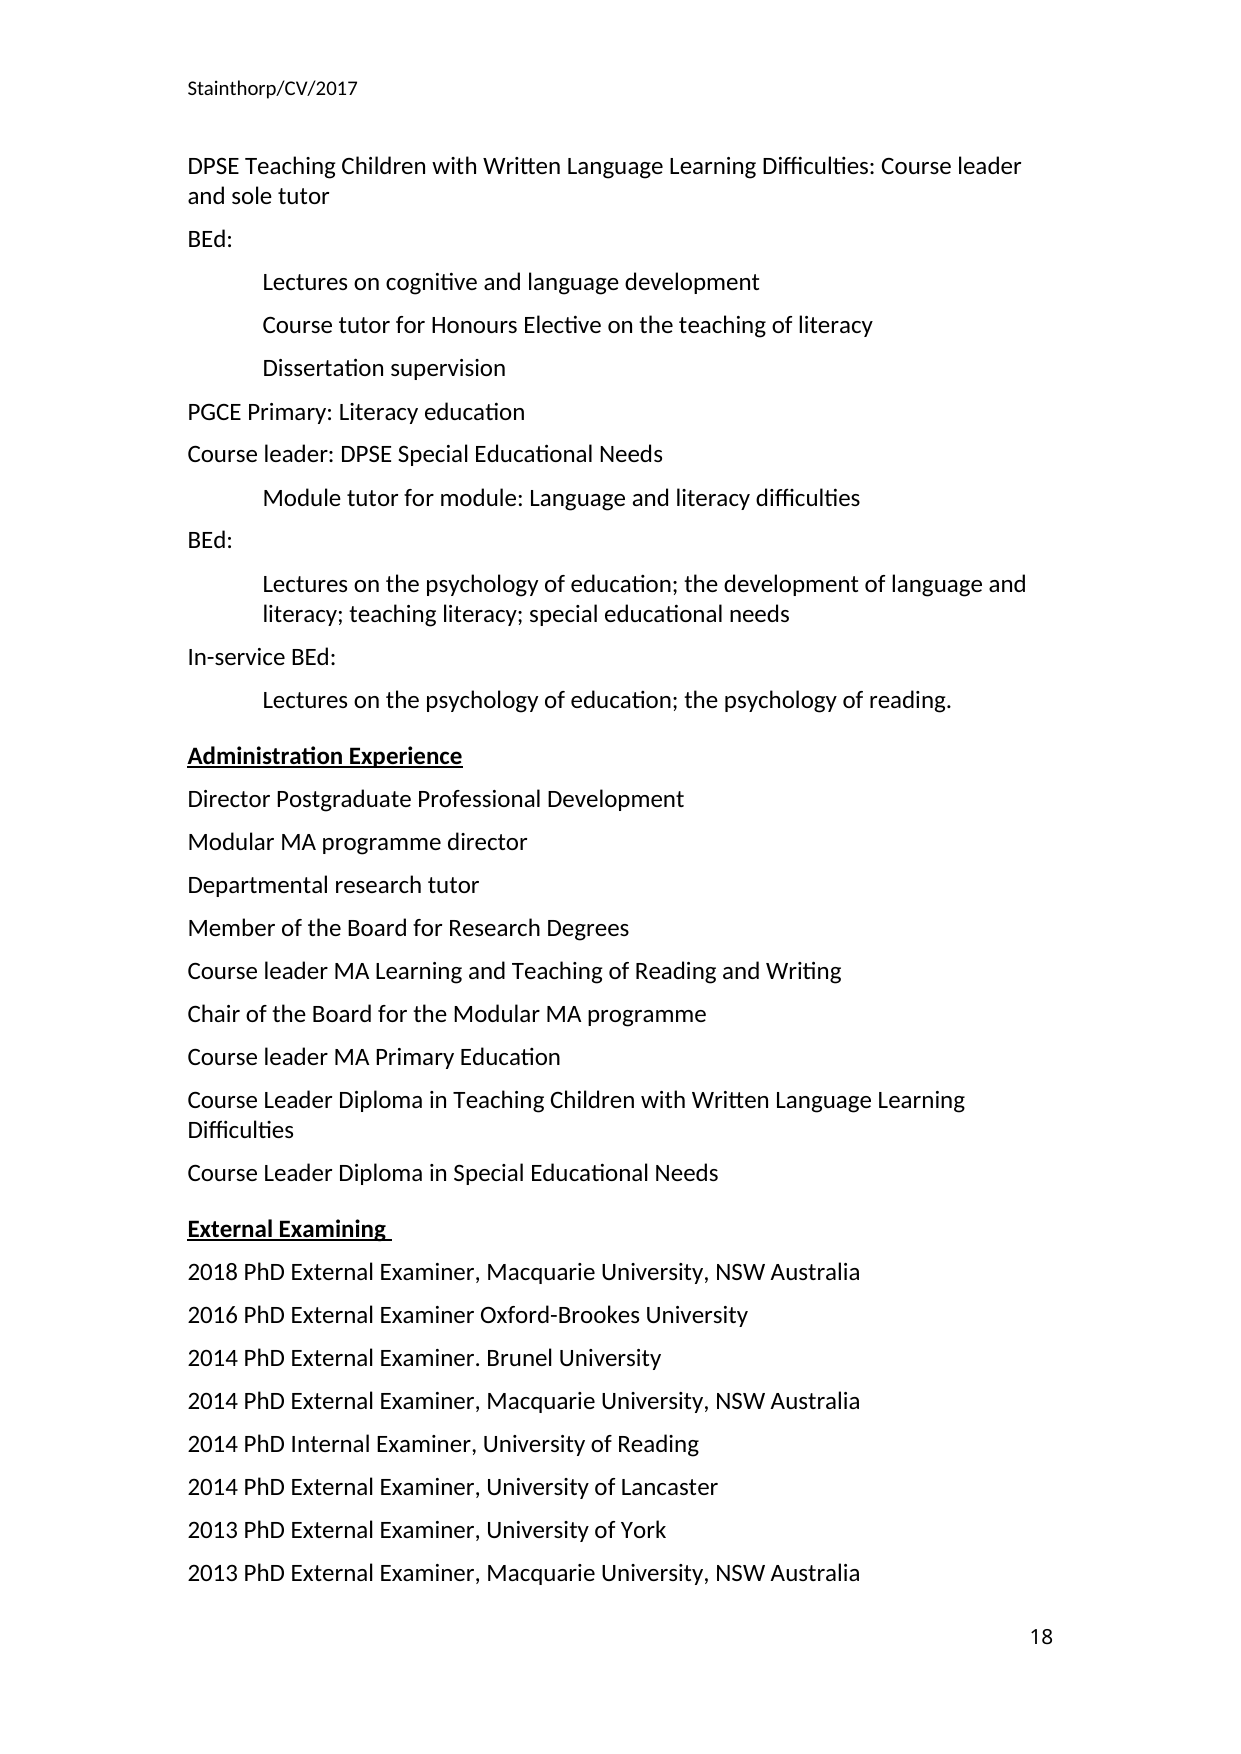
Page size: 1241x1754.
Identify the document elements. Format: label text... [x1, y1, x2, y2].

text Chair of the Board for the Modular MA programme [187, 998, 1053, 1028]
text Lectures on cognitive and language development [187, 267, 1053, 297]
text Course Leader Diploma in Special Educational Needs [187, 1157, 1053, 1188]
text Lectures on the psychology of education; the psychology of reading. [187, 684, 1053, 715]
text 2014 PhD External Examiner, University of Lancaster [187, 1471, 1053, 1502]
text 2014 PhD External Examiner, Macquarie University, NSW Australia [187, 1385, 1053, 1416]
text BEd: [187, 525, 1053, 555]
text Modular MA programme director [187, 826, 1053, 856]
text 2014 PhD External Examiner. Brunel University [187, 1342, 1053, 1373]
text Course Leader Diploma in Teaching Children with Written Language Learning Difficulties [187, 1084, 1053, 1145]
text 2013 PhD External Examiner, University of York [187, 1514, 1053, 1545]
text Course leader MA Primary Education [187, 1041, 1053, 1071]
text 2016 PhD External Examiner Oxford-Brookes University [187, 1299, 1053, 1329]
text PGCE Primary: Literacy education [187, 396, 1053, 426]
subtitle Administration Experience [187, 740, 1053, 770]
text DPSE Teaching Children with Written Language Learning Difficulties: Course leader and sole tutor [187, 150, 1053, 211]
text Course leader MA Learning and Teaching of Reading and Writing [187, 955, 1053, 985]
text Course tutor for Honours Elective on the teaching of literacy [187, 309, 1053, 340]
subtitle External Examining [187, 1213, 1053, 1243]
text 2014 PhD Internal Examiner, University of Reading [187, 1428, 1053, 1459]
text Dissertation supervision [187, 353, 1053, 383]
text Course leader: DPSE Special Educational Needs [187, 439, 1053, 469]
text Director Postgraduate Professional Development [187, 783, 1053, 813]
text Member of the Board for Research Degrees [187, 912, 1053, 942]
text Module tutor for module: Language and literacy difficulties [187, 482, 1053, 512]
text 2018 PhD External Examiner, Macquarie University, NSW Australia [187, 1256, 1053, 1287]
text Lectures on the psychology of education; the development of language and literacy; teaching literacy; special educational needs [262, 568, 1053, 629]
text In-service BEd: [187, 641, 1053, 672]
text BEd: [187, 223, 1053, 254]
text 2013 PhD External Examiner, Macquarie University, NSW Australia [187, 1557, 1053, 1588]
text Departmental research tutor [187, 869, 1053, 899]
